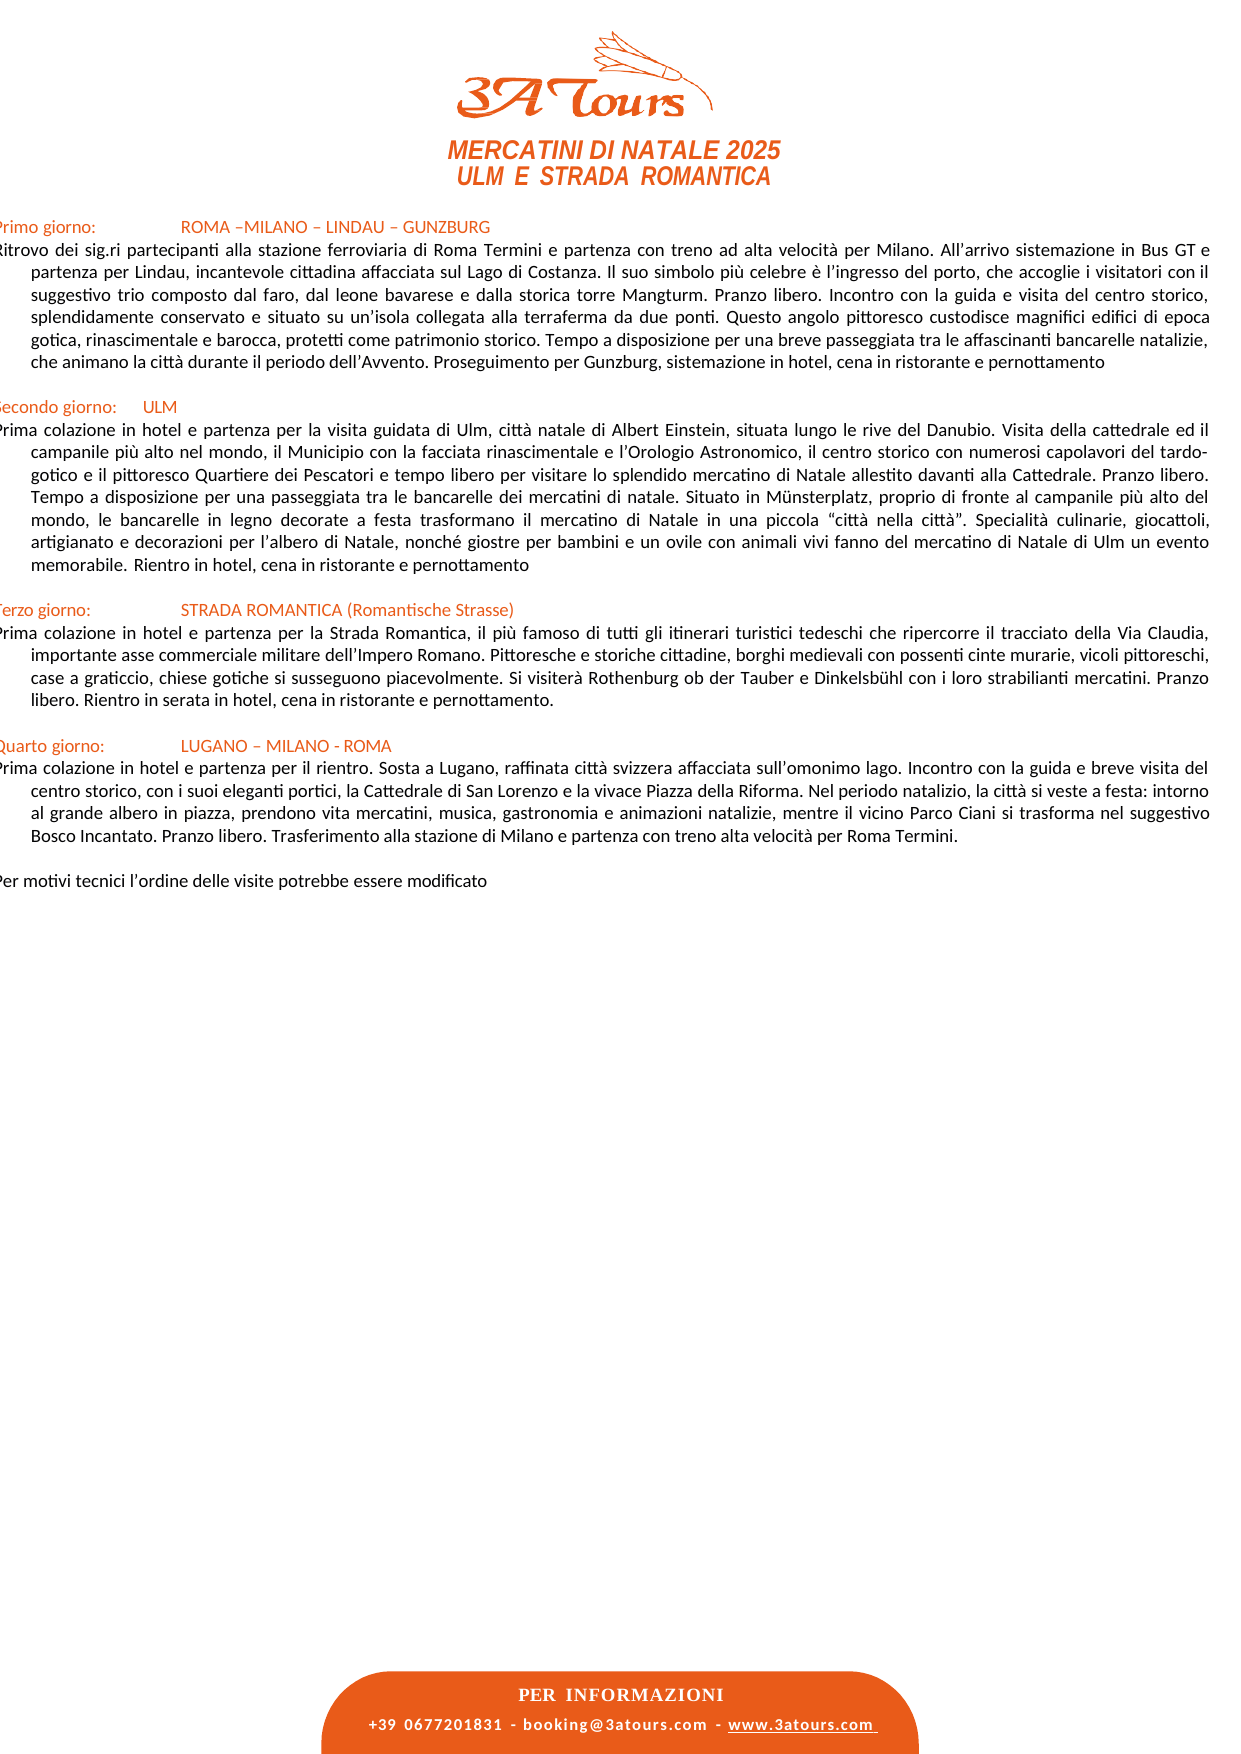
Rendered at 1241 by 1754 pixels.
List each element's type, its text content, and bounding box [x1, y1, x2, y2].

text Primo giorno: ROMA –MILANO – LINDAU – GUNZBURG [0, 215, 1211, 238]
text Quarto giorno: LUGANO – MILANO - ROMA [0, 734, 1211, 757]
picture [547, 31, 713, 117]
text Per motivi tecnici l’ordine delle visite potrebbe essere modificato [0, 869, 1211, 892]
text Prima colazione in hotel e partenza per la Strada Romantica, il più famoso di tutti gli itinerari turistici tedeschi che ripercorre il tracciato della Via Claudia, importante asse commerciale militare dell’Impero Romano. Pittoresche e storiche cittadine, borghi medievali con possenti cinte murarie, vicoli pittoreschi, case a graticcio, chiese gotiche si susseguono piacevolmente. Si visiterà Rothenburg ob der Tauber e Dinkelsbühl con i loro strabilianti mercatini. Pranzo libero. Rientro in serata in hotel, cena in ristorante e pernottamento. [0, 622, 1210, 711]
text MERCATINI DI NATALE 2025 ULM E STRADA ROMANTICA [445, 138, 783, 192]
text Ritrovo dei sig.ri partecipanti alla stazione ferroviaria di Roma Termini e partenza con treno ad alta velocità per Milano. All’arrivo sistemazione in Bus GT e partenza per Lindau, incantevole cittadina affacciata sul Lago di Costanza. Il suo simbolo più celebre è l’ingresso del porto, che accoglie i visitatori con il suggestivo trio composto dal faro, dal leone bavarese e dalla storica torre Mangturm. Pranzo libero. Incontro con la guida e visita del centro storico, splendidamente conservato e situato su un’isola collegata alla terraferma da due ponti. Questo angolo pittoresco custodisce magnifici edifici di epoca gotica, rinascimentale e barocca, protetti come patrimonio storico. Tempo a disposizione per una breve passeggiata tra le affascinanti bancarelle natalizie, che animano la città durante il periodo dell’Avvento. Proseguimento per Gunzburg, sistemazione in hotel, cena in ristorante e pernottamento [0, 238, 1210, 373]
text Prima colazione in hotel e partenza per la visita guidata di Ulm, città natale di Albert Einstein, situata lungo le rive del Danubio. Visita della cattedrale ed il campanile più alto nel mondo, il Municipio con la facciata rinascimentale e l’Orologio Astronomico, il centro storico con numerosi capolavori del tardo- gotico e il pittoresco Quartiere dei Pescatori e tempo libero per visitare lo splendido mercatino di Natale allestito davanti alla Cattedrale. Pranzo libero. Tempo a disposizione per una passeggiata tra le bancarelle dei mercatini di natale. Situato in Münsterplatz, proprio di fronte al campanile più alto del mondo, le bancarelle in legno decorate a festa trasformano il mercatino di Natale in una piccola “città nella città”. Specialità culinarie, giocattoli, artigianato e decorazioni per l’albero di Natale, nonché giostre per bambini e un ovile con animali vivi fanno del mercatino di Natale di Ulm un evento memorabile. Rientro in hotel, cena in ristorante e pernottamento [0, 419, 1210, 576]
text Secondo giorno: ULM [0, 396, 1211, 418]
text Terzo giorno: STRADA ROMANTICA (Romantische Strasse) [0, 599, 1211, 621]
text Prima colazione in hotel e partenza per il rientro. Sosta a Lugano, raffinata città svizzera affacciata sull’omonimo lago. Incontro con la guida e breve visita del centro storico, con i suoi eleganti portici, la Cattedrale di San Lorenzo e la vivace Piazza della Riforma. Nel periodo natalizio, la città si veste a festa: intorno al grande albero in piazza, prendono vita mercatini, musica, gastronomia e animazioni natalizie, mentre il vicino Parco Ciani si trasforma nel suggestivo Bosco Incantato. Pranzo libero. Trasferimento alla stazione di Milano e partenza con treno alta velocità per Roma Termini. [0, 757, 1210, 847]
